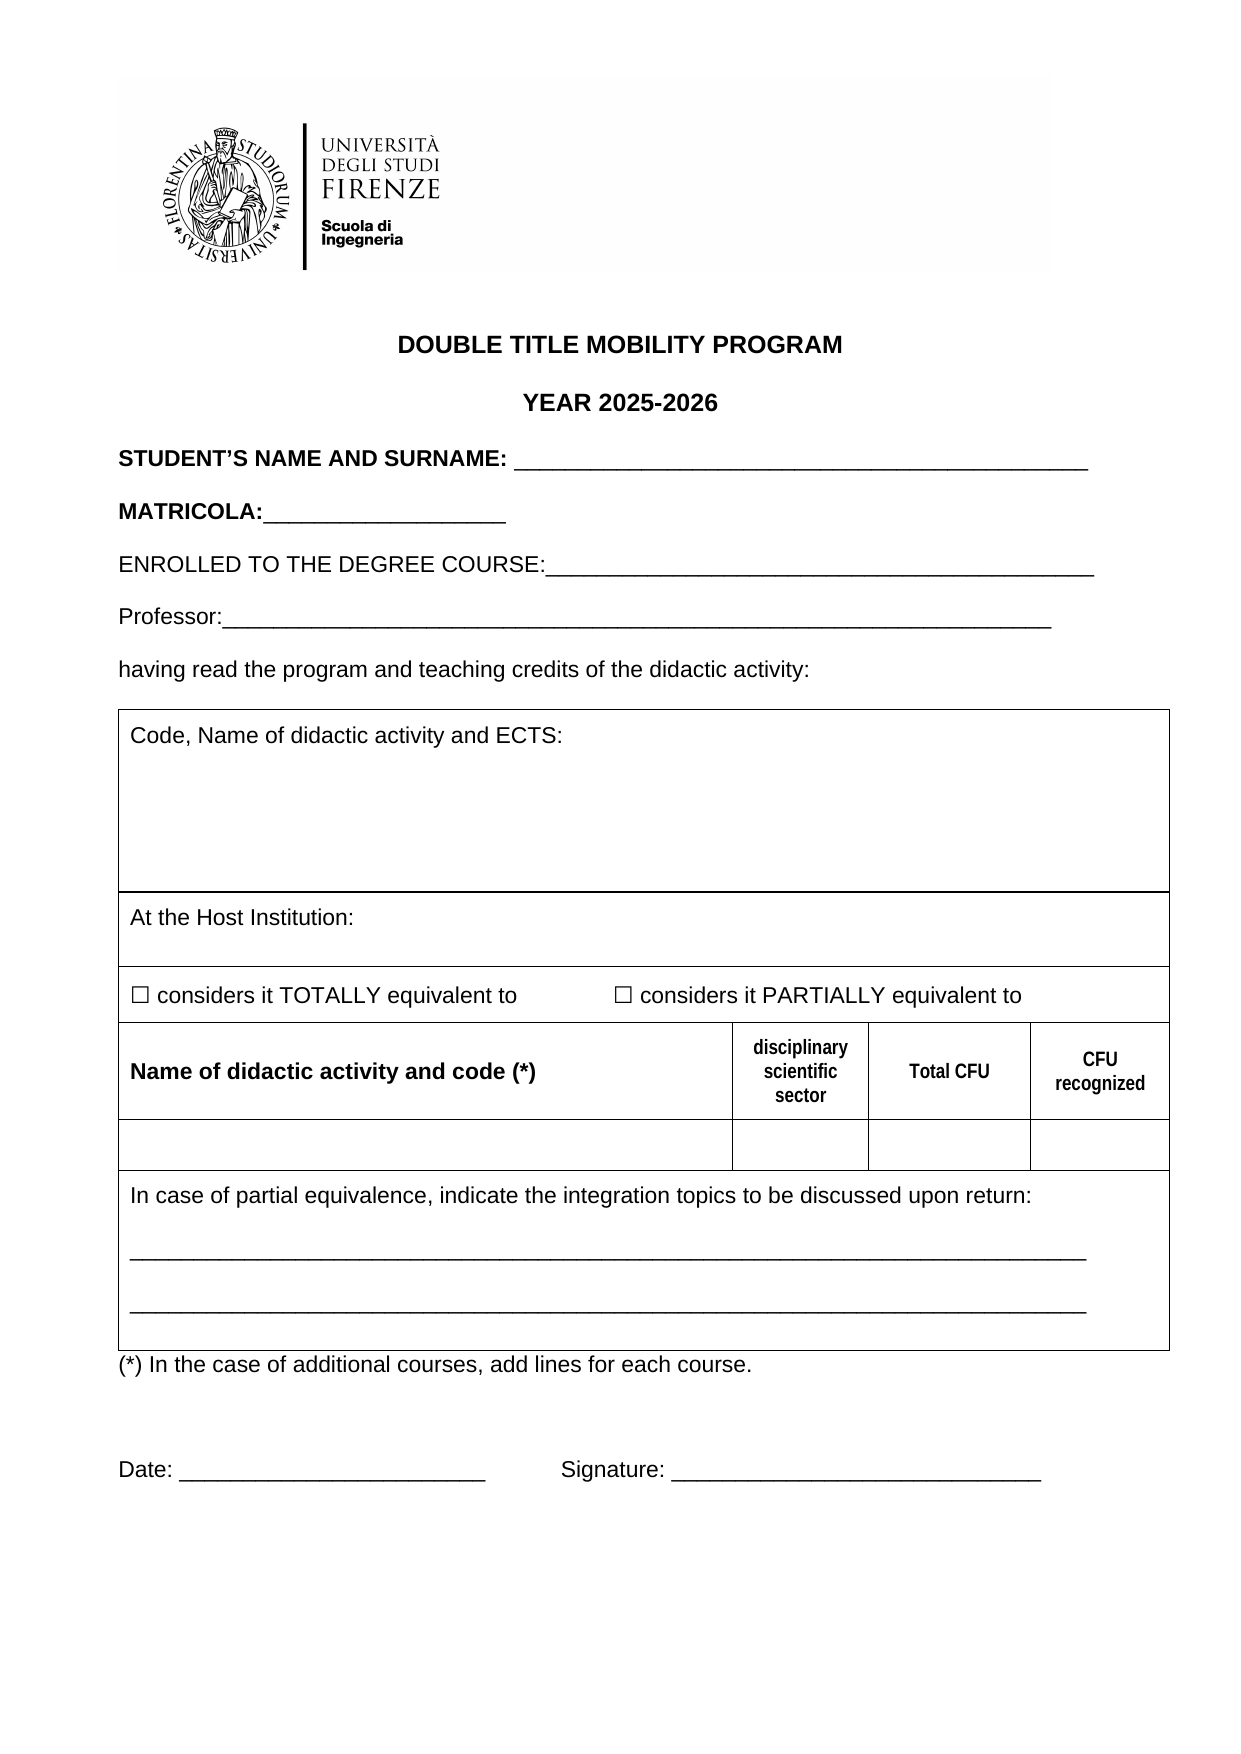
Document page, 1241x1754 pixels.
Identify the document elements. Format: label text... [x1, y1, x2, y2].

table_cell [869, 1120, 1030, 1169]
table_cell CFU recognized [1031, 1023, 1169, 1118]
table_cell Total CFU [869, 1023, 1030, 1118]
text ENROLLED TO THE DEGREE COURSE:___________________________________________ [118, 551, 1122, 577]
table_cell [1031, 1120, 1169, 1169]
picture [118, 75, 1052, 273]
table_cell disciplinary scientific sector [733, 1023, 868, 1118]
table_cell [733, 1120, 868, 1169]
table_cell At the Host Institution: [119, 893, 1169, 966]
table_cell Name of didactic activity and code (*) [119, 1023, 732, 1118]
table_cell In case of partial equivalence, indicate the integration topics to be discussed upon return: ___________________________________________________________________________ ___________________________________________________________________________ [119, 1171, 1169, 1350]
table_cell considers it TOTALLY equivalent to considers it PARTIALLY equivalent to [119, 967, 1169, 1022]
text Professor:_________________________________________________________________ [118, 603, 1122, 630]
text DOUBLE TITLE MOBILITY PROGRAM [118, 330, 1122, 359]
text (*) In the case of additional courses, add lines for each course. [118, 1351, 1122, 1377]
text Date: ________________________ Signature: _____________________________ [118, 1456, 1122, 1483]
text YEAR 2025-2026 [118, 388, 1122, 416]
text having read the program and teaching credits of the didactic activity: [118, 656, 1122, 682]
table_cell [119, 1120, 732, 1169]
text STUDENT’S NAME AND SURNAME: _____________________________________________ [118, 445, 1122, 472]
text MATRICOLA:___________________ [118, 498, 1122, 524]
table_header Code, Name of didactic activity and ECTS: [119, 710, 1169, 891]
